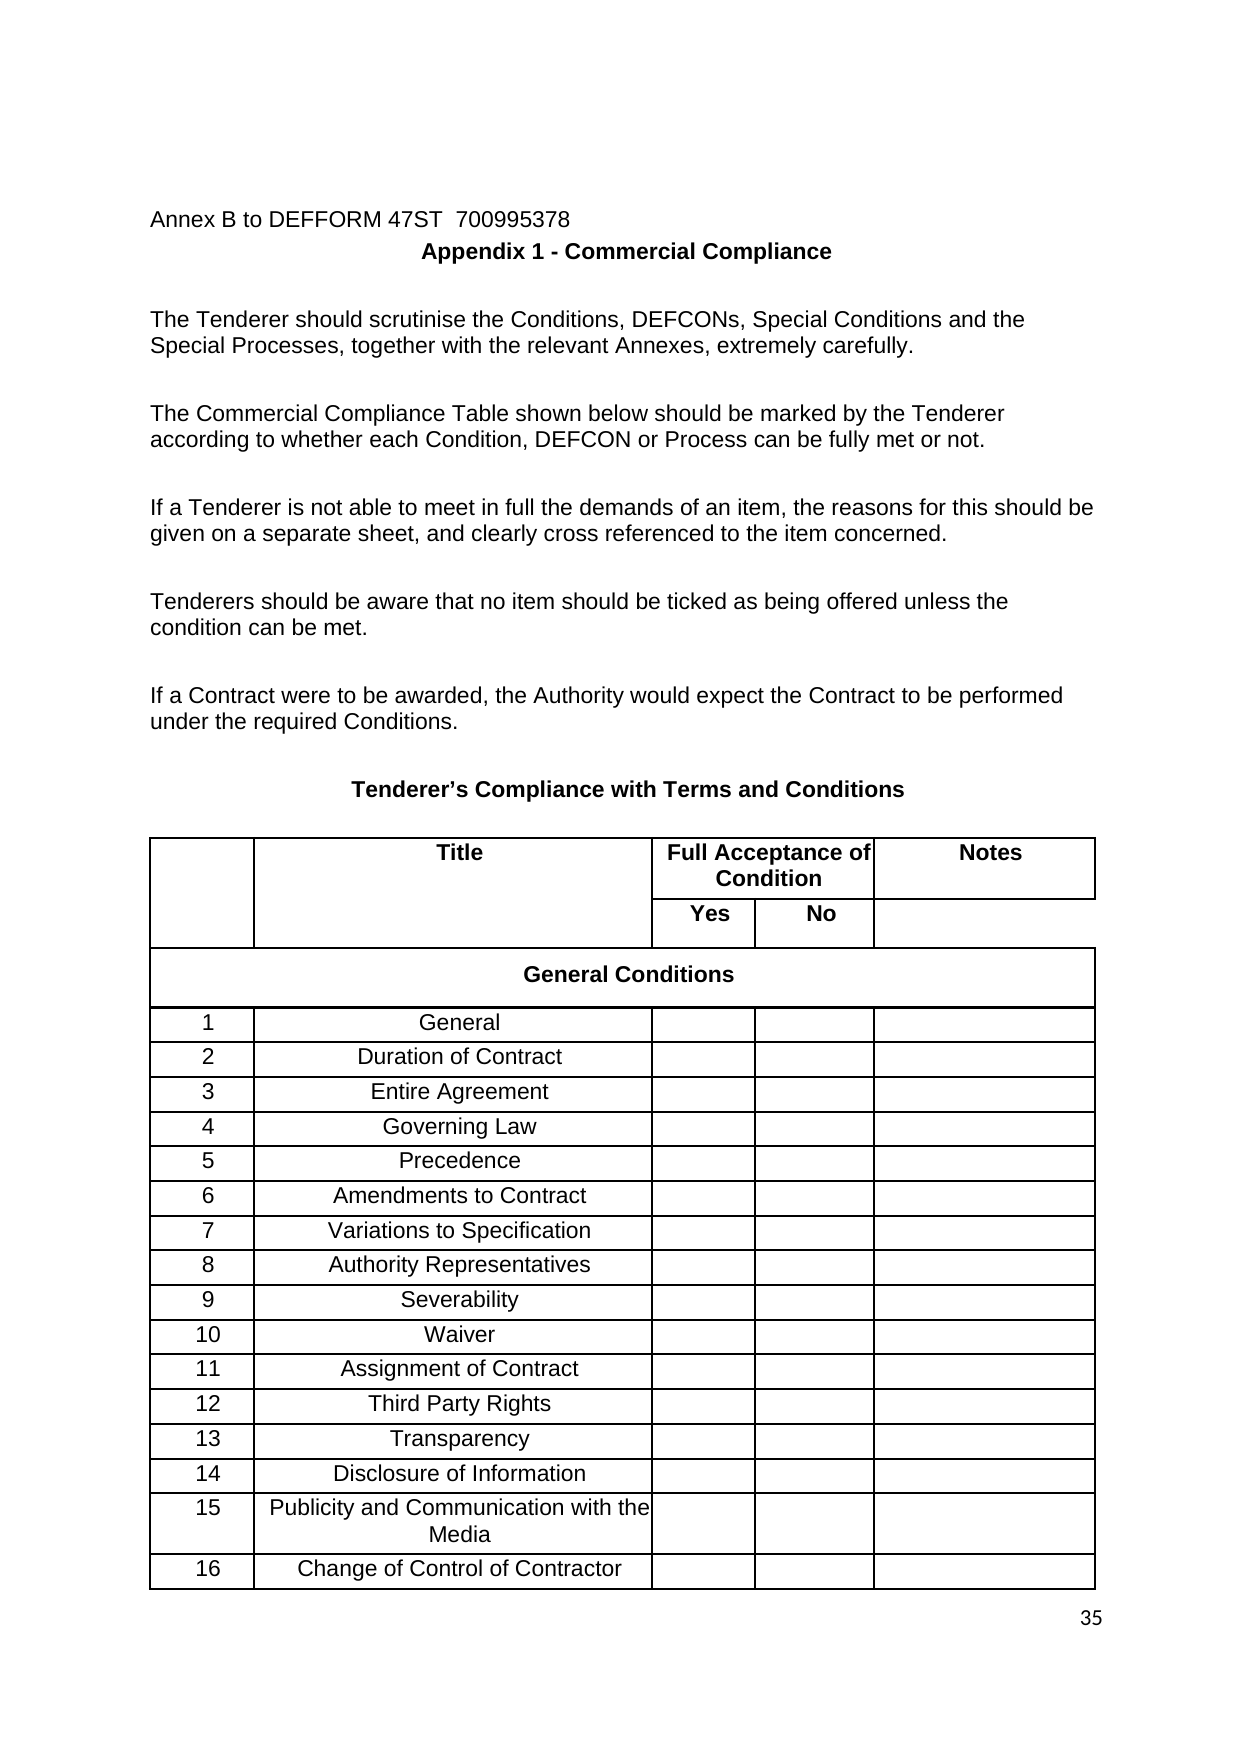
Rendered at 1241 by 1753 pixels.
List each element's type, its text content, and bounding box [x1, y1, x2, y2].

table_cell [653, 1078, 754, 1111]
table_cell [875, 1147, 1094, 1180]
table_cell [875, 1390, 1094, 1423]
table_cell [756, 1355, 873, 1388]
table_cell Publicity and Communication with the Media [255, 1494, 651, 1553]
table_cell [653, 1355, 754, 1388]
text The Tenderer should scrutinise the Conditions, DEFCONs, Special Conditions and the Special Processes, together with the relevant Annexes, extremely carefully. [150, 306, 1103, 358]
table_cell [756, 1321, 873, 1353]
table_cell Assignment of Contract [255, 1355, 651, 1388]
text The Commercial Compliance Table shown below should be marked by the Tenderer according to whether each Condition, DEFCON or Process can be fully met or not. [150, 400, 1103, 452]
table_cell Third Party Rights [255, 1390, 651, 1423]
table_cell [756, 1460, 873, 1492]
table_cell [653, 1460, 754, 1492]
table_cell Full Acceptance of Condition [653, 839, 873, 898]
table_cell [875, 1460, 1094, 1492]
table_cell [875, 1078, 1094, 1111]
text Appendix 1 - Commercial Compliance [150, 238, 1103, 264]
table_cell 5 [151, 1147, 253, 1180]
table_cell Change of Control of Contractor [255, 1555, 651, 1588]
table_cell Title [255, 839, 651, 947]
text Tenderers should be aware that no item should be ticked as being offered unless the condition can be met. [150, 588, 1103, 640]
table_cell [875, 1494, 1094, 1553]
table_cell [756, 1009, 873, 1041]
table_cell 16 [151, 1555, 253, 1588]
table_cell [756, 1147, 873, 1180]
table_cell [875, 1043, 1094, 1076]
table_cell General Conditions [151, 949, 1094, 1006]
table_cell 7 [151, 1217, 253, 1249]
table_cell Transparency [255, 1425, 651, 1457]
table_cell 8 [151, 1251, 253, 1284]
table_cell [875, 1251, 1094, 1284]
table_cell [756, 1078, 873, 1111]
table_cell [756, 1390, 873, 1423]
table_cell [653, 1217, 754, 1249]
table_cell [875, 1217, 1094, 1249]
table_cell 2 [151, 1043, 253, 1076]
table_cell [875, 1425, 1094, 1457]
table_cell General [255, 1009, 651, 1041]
table_cell Yes [653, 900, 754, 947]
table_cell Severability [255, 1286, 651, 1319]
table_cell 4 [151, 1113, 253, 1145]
table_cell Authority Representatives [255, 1251, 651, 1284]
table_cell No [756, 900, 873, 947]
table_cell 14 [151, 1460, 253, 1492]
text Annex B to DEFFORM 47ST 700995378 [150, 206, 1103, 232]
table_cell 9 [151, 1286, 253, 1319]
table_cell [653, 1425, 754, 1457]
table_cell [756, 1217, 873, 1249]
table_cell 1 [151, 1009, 253, 1041]
table_cell 10 [151, 1321, 253, 1353]
table_cell [653, 1321, 754, 1353]
table_cell [875, 1555, 1094, 1588]
table_cell [756, 1182, 873, 1214]
table_cell [756, 1251, 873, 1284]
table_cell 12 [151, 1390, 253, 1423]
table_cell [653, 1494, 754, 1553]
table_cell [653, 1043, 754, 1076]
table_cell [875, 1321, 1094, 1353]
table_cell Waiver [255, 1321, 651, 1353]
table_cell [653, 1009, 754, 1041]
table_cell Governing Law [255, 1113, 651, 1145]
table_cell [653, 1251, 754, 1284]
table_cell 13 [151, 1425, 253, 1457]
table_cell [653, 1147, 754, 1180]
table_cell [756, 1425, 873, 1457]
table_cell [756, 1043, 873, 1076]
table_cell Disclosure of Information [255, 1460, 651, 1492]
table_cell [653, 1390, 754, 1423]
table_cell [756, 1113, 873, 1145]
table_cell 15 [151, 1494, 253, 1553]
table_cell [653, 1286, 754, 1319]
table_cell [875, 1113, 1094, 1145]
table_cell Notes [875, 839, 1094, 898]
table_cell [756, 1555, 873, 1588]
table_cell Duration of Contract [255, 1043, 651, 1076]
table_cell Precedence [255, 1147, 651, 1180]
table_cell [875, 1355, 1094, 1388]
table_cell [653, 1182, 754, 1214]
table_cell 6 [151, 1182, 253, 1214]
table_header Tenderer’s Compliance with Terms and Conditions [150, 776, 1095, 837]
table_cell [875, 1286, 1094, 1319]
table_cell [756, 1286, 873, 1319]
table_cell [875, 1182, 1094, 1214]
table_cell 11 [151, 1355, 253, 1388]
table_cell [756, 1494, 873, 1553]
table_cell [653, 1113, 754, 1145]
table_cell [875, 1009, 1094, 1041]
table_cell Amendments to Contract [255, 1182, 651, 1214]
table_cell Entire Agreement [255, 1078, 651, 1111]
text If a Tenderer is not able to meet in full the demands of an item, the reasons for this should be given on a separate sheet, and clearly cross referenced to the item concerned. [150, 494, 1103, 546]
table_cell [653, 1555, 754, 1588]
text If a Contract were to be awarded, the Authority would expect the Contract to be performed under the required Conditions. [150, 682, 1103, 734]
table_cell Variations to Specification [255, 1217, 651, 1249]
table_cell 3 [151, 1078, 253, 1111]
table_cell [151, 839, 253, 947]
